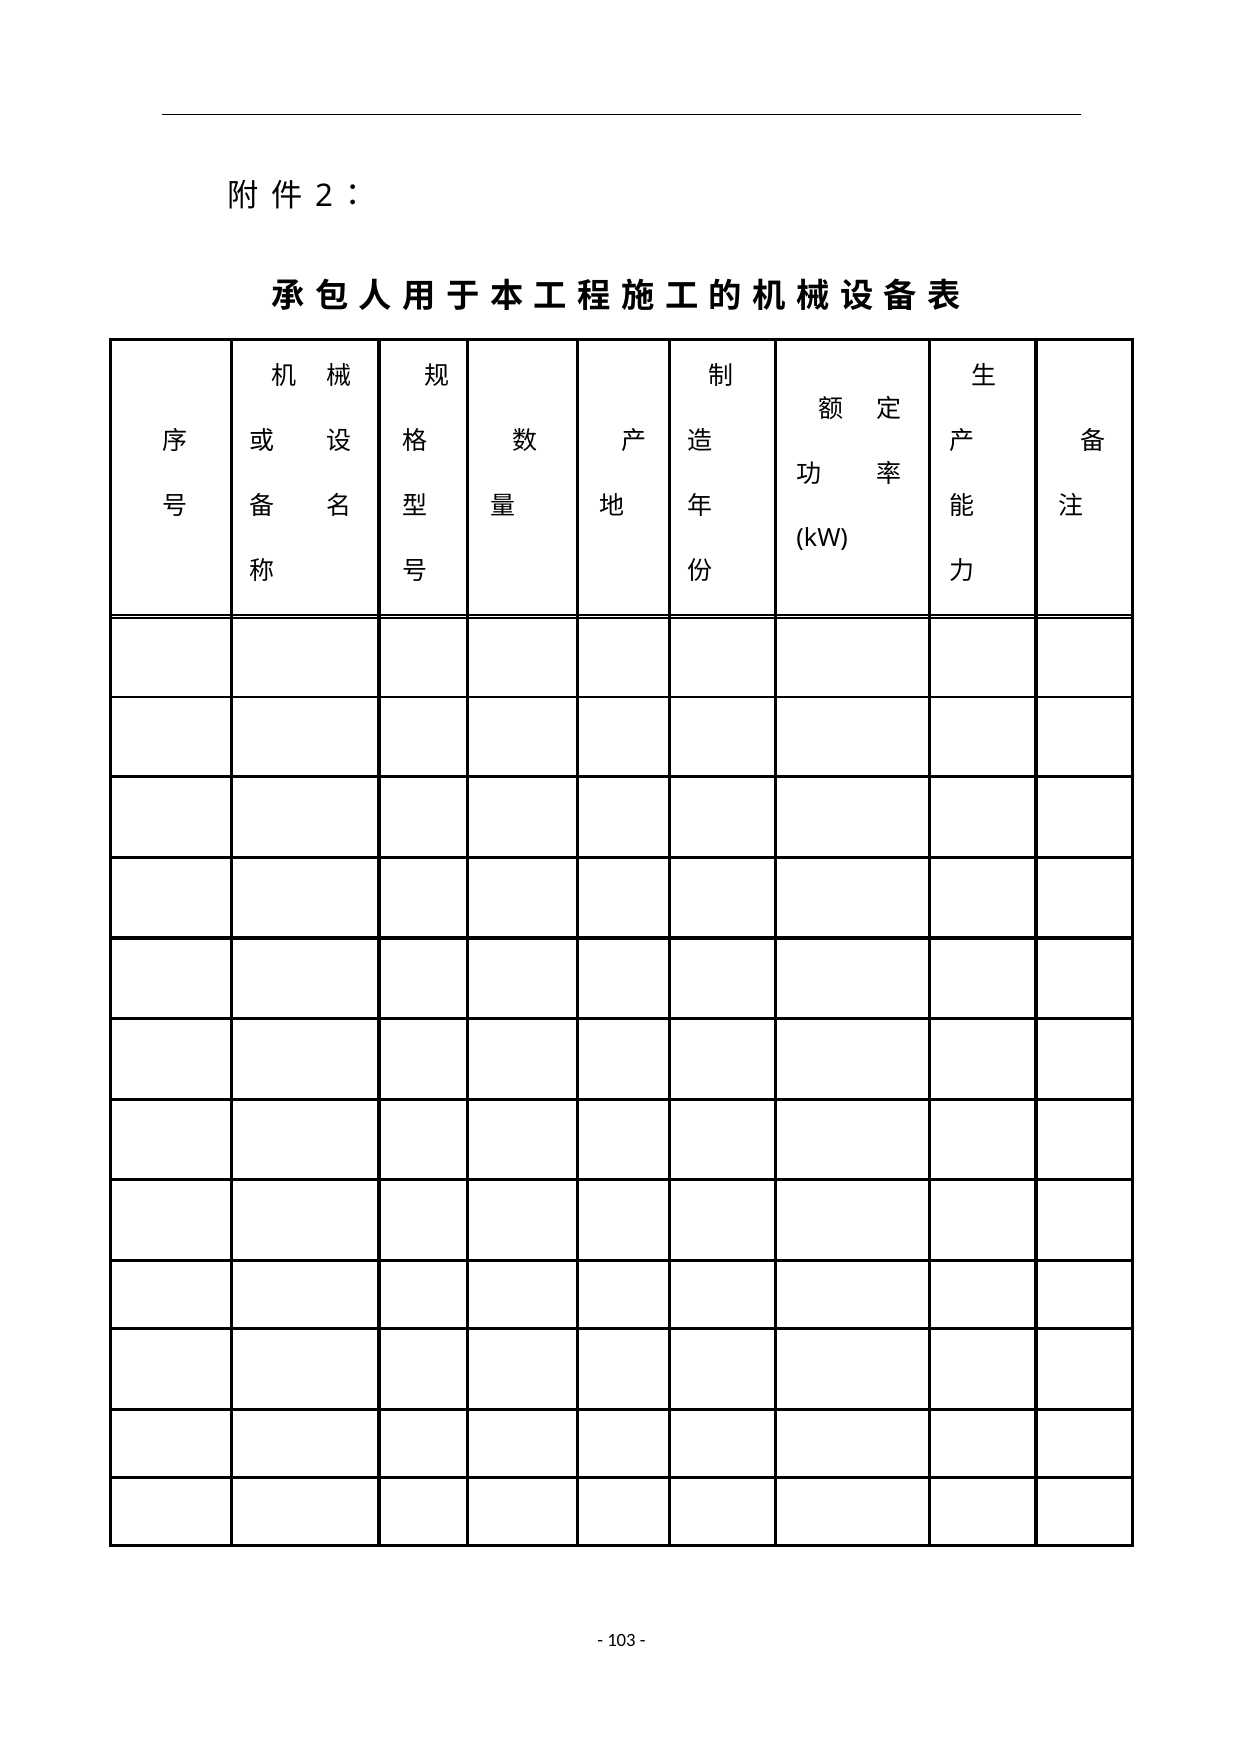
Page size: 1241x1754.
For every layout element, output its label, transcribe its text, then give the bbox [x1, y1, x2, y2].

table_cell [931, 1479, 1034, 1544]
table_cell [233, 859, 377, 936]
table_cell [777, 1411, 928, 1476]
table_header 产地 [579, 341, 668, 614]
table_cell [469, 1020, 576, 1098]
table_cell [233, 1020, 377, 1098]
table_cell [671, 1181, 774, 1259]
table_cell [579, 778, 668, 856]
table_cell [381, 1262, 466, 1327]
table_cell [931, 1262, 1034, 1327]
table_cell [671, 1101, 774, 1178]
table_cell [931, 698, 1034, 775]
table_header 备注 [1038, 341, 1131, 614]
table_cell [579, 1411, 668, 1476]
table_cell [1038, 1479, 1131, 1544]
table_cell [777, 619, 928, 696]
table_cell [112, 1101, 230, 1178]
table_cell [1038, 698, 1131, 775]
table_cell [233, 698, 377, 775]
table_cell [579, 619, 668, 696]
table_cell [112, 778, 230, 856]
table_header 生产能力 [931, 341, 1034, 614]
table_cell [381, 1020, 466, 1098]
table_cell [579, 1020, 668, 1098]
table_cell [1038, 940, 1131, 1017]
table_cell [931, 1330, 1034, 1408]
table_cell [671, 698, 774, 775]
table_cell [381, 1181, 466, 1259]
table_cell [1038, 1181, 1131, 1259]
table_cell [931, 940, 1034, 1017]
table_header 额定功率(kW) [777, 341, 928, 614]
table_cell [112, 1262, 230, 1327]
table_cell [381, 1479, 466, 1544]
table_cell [579, 1181, 668, 1259]
table_cell [469, 859, 576, 936]
table_cell [579, 1479, 668, 1544]
table_cell [1038, 1262, 1131, 1327]
table_cell [579, 940, 668, 1017]
table_cell [931, 619, 1034, 696]
table_header 制造年份 [671, 341, 774, 614]
table_cell [381, 1330, 466, 1408]
table_cell [381, 619, 466, 696]
table_cell [931, 859, 1034, 936]
table_cell [777, 1101, 928, 1178]
table_cell [112, 1181, 230, 1259]
table_cell [233, 1101, 377, 1178]
table_header 数量 [469, 341, 576, 614]
table_header 机械或设备名称 [233, 341, 377, 614]
table_cell [931, 1411, 1034, 1476]
text 附件2： [162, 162, 1081, 227]
table_cell [579, 1262, 668, 1327]
table_cell [931, 1101, 1034, 1178]
table_cell [777, 940, 928, 1017]
table_cell [579, 859, 668, 936]
table_cell [469, 1101, 576, 1178]
table_cell [233, 619, 377, 696]
table_cell [469, 1181, 576, 1259]
table_header 规格型号 [381, 341, 466, 614]
table_cell [381, 1101, 466, 1178]
table_cell [671, 1262, 774, 1327]
table_cell [777, 1262, 928, 1327]
table_cell [112, 1020, 230, 1098]
table_cell [233, 1411, 377, 1476]
table_cell [469, 698, 576, 775]
table_header 序号 [112, 341, 230, 614]
table_cell [233, 778, 377, 856]
table_cell [931, 1020, 1034, 1098]
table_cell [671, 940, 774, 1017]
table_cell [112, 619, 230, 696]
table_cell [233, 1330, 377, 1408]
table_cell [381, 778, 466, 856]
table_cell [112, 1330, 230, 1408]
table_cell [671, 1020, 774, 1098]
table_cell [1038, 1330, 1131, 1408]
table_cell [777, 1479, 928, 1544]
table_cell [1038, 859, 1131, 936]
table_cell [1038, 778, 1131, 856]
table_cell [671, 859, 774, 936]
table_cell [777, 698, 928, 775]
table_cell [671, 619, 774, 696]
table_cell [381, 940, 466, 1017]
table_cell [579, 1330, 668, 1408]
table_cell [671, 1479, 774, 1544]
table_cell [671, 1330, 774, 1408]
table_cell [469, 1479, 576, 1544]
table_cell [112, 698, 230, 775]
table_cell [381, 1411, 466, 1476]
table_cell [233, 1262, 377, 1327]
table_cell [381, 698, 466, 775]
table_cell [1038, 1411, 1131, 1476]
table_cell [777, 1020, 928, 1098]
table_cell [1038, 1020, 1131, 1098]
table_cell [469, 619, 576, 696]
table_cell [112, 859, 230, 936]
table_cell [112, 1479, 230, 1544]
table_cell [671, 778, 774, 856]
table_cell [777, 1181, 928, 1259]
table_cell [1038, 1101, 1131, 1178]
table_cell [579, 1101, 668, 1178]
table_cell [112, 1411, 230, 1476]
table_cell [469, 940, 576, 1017]
table_cell [469, 778, 576, 856]
table_cell [233, 1181, 377, 1259]
table_cell [1038, 619, 1131, 696]
table_cell [777, 859, 928, 936]
table_cell [469, 1262, 576, 1327]
table_cell [112, 940, 230, 1017]
table_cell [233, 1479, 377, 1544]
table_cell [931, 778, 1034, 856]
table_cell [777, 778, 928, 856]
table_cell [233, 940, 377, 1017]
table_cell [579, 698, 668, 775]
table_cell [469, 1411, 576, 1476]
table_cell [469, 1330, 576, 1408]
text 承包人用于本工程施工的机械设备表 [162, 261, 1081, 326]
table_cell [671, 1411, 774, 1476]
table_cell [931, 1181, 1034, 1259]
table_cell [777, 1330, 928, 1408]
table_cell [381, 859, 466, 936]
